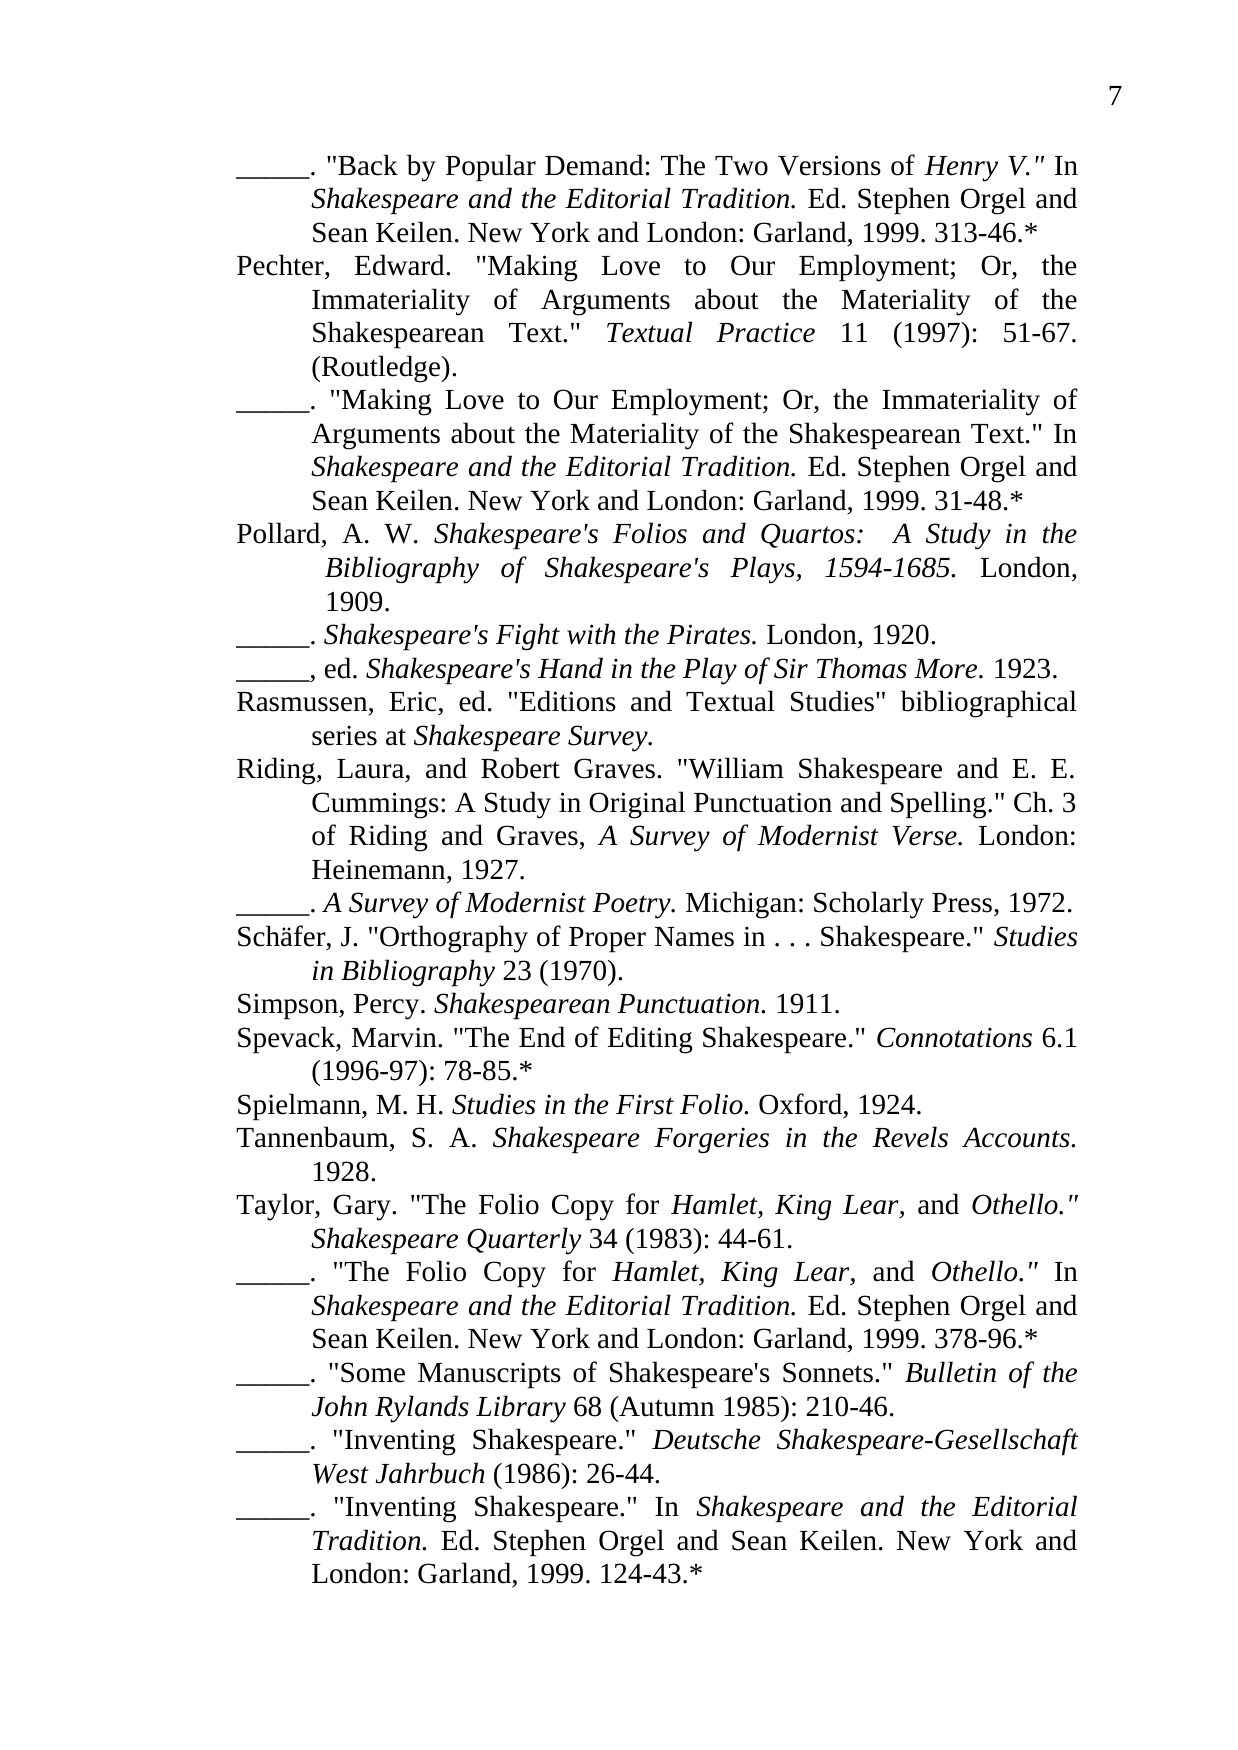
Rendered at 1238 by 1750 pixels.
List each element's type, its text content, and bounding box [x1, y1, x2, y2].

text _____. "Some Manuscripts of Shakespeare's Sonnets." Bulletin of the John Rylands Library 68 (Autumn 1985): 210-46. [236, 1355, 1078, 1422]
text Pechter, Edward. "Making Love to Our Employment; Or, the Immateriality of Arguments about the Materiality of the Shakespearean Text." Textual Practice 11 (1997): 51-67. (Routledge). [236, 248, 1078, 382]
text _____, ed. Shakespeare's Hand in the Play of Sir Thomas More. 1923. [236, 651, 1078, 684]
text _____. "The Folio Copy for Hamlet, King Lear, and Othello." In Shakespeare and the Editorial Tradition. Ed. Stephen Orgel and Sean Keilen. New York and London: Garland, 1999. 378-96.* [236, 1254, 1078, 1355]
text Simpson, Percy. Shakespearean Punctuation. 1911. [236, 986, 1078, 1020]
text Pollard, A. W. Shakespeare's Folios and Quartos: A Study in the Bibliography of Shakespeare's Plays, 1594-1685. London, 1909. [236, 517, 1078, 617]
text Schäfer, J. "Orthography of Proper Names in . . . Shakespeare." Studies in Bibliography 23 (1970). [236, 919, 1078, 986]
text _____. Shakespeare's Fight with the Pirates. London, 1920. [236, 617, 1078, 651]
text Rasmussen, Eric, ed. "Editions and Textual Studies" bibliographical series at Shakespeare Survey. [236, 684, 1078, 751]
text _____. A Survey of Modernist Poetry. Michigan: Scholarly Press, 1972. [236, 886, 1078, 919]
text _____. "Inventing Shakespeare." Deutsche Shakespeare-Gesellschaft West Jahrbuch (1986): 26-44. [236, 1422, 1078, 1489]
text Tannenbaum, S. A. Shakespeare Forgeries in the Revels Accounts. 1928. [236, 1120, 1078, 1187]
text Spielmann, M. H. Studies in the First Folio. Oxford, 1924. [236, 1087, 1078, 1120]
text _____. "Inventing Shakespeare." In Shakespeare and the Editorial Tradition. Ed. Stephen Orgel and Sean Keilen. New York and London: Garland, 1999. 124-43.* [236, 1489, 1078, 1590]
text _____. "Making Love to Our Employment; Or, the Immateriality of Arguments about the Materiality of the Shakespearean Text." In Shakespeare and the Editorial Tradition. Ed. Stephen Orgel and Sean Keilen. New York and London: Garland, 1999. 31-48.* [236, 382, 1078, 517]
text Riding, Laura, and Robert Graves. "William Shakespeare and E. E. Cummings: A Study in Original Punctuation and Spelling." Ch. 3 of Riding and Graves, A Survey of Modernist Verse. London: Heinemann, 1927. [236, 751, 1077, 886]
text Spevack, Marvin. "The End of Editing Shakespeare." Connotations 6.1 (1996-97): 78-85.* [236, 1020, 1078, 1087]
text _____. "Back by Popular Demand: The Two Versions of Henry V." In Shakespeare and the Editorial Tradition. Ed. Stephen Orgel and Sean Keilen. New York and London: Garland, 1999. 313-46.* [236, 148, 1078, 248]
text Taylor, Gary. "The Folio Copy for Hamlet, King Lear, and Othello." Shakespeare Quarterly 34 (1983): 44-61. [236, 1187, 1078, 1254]
